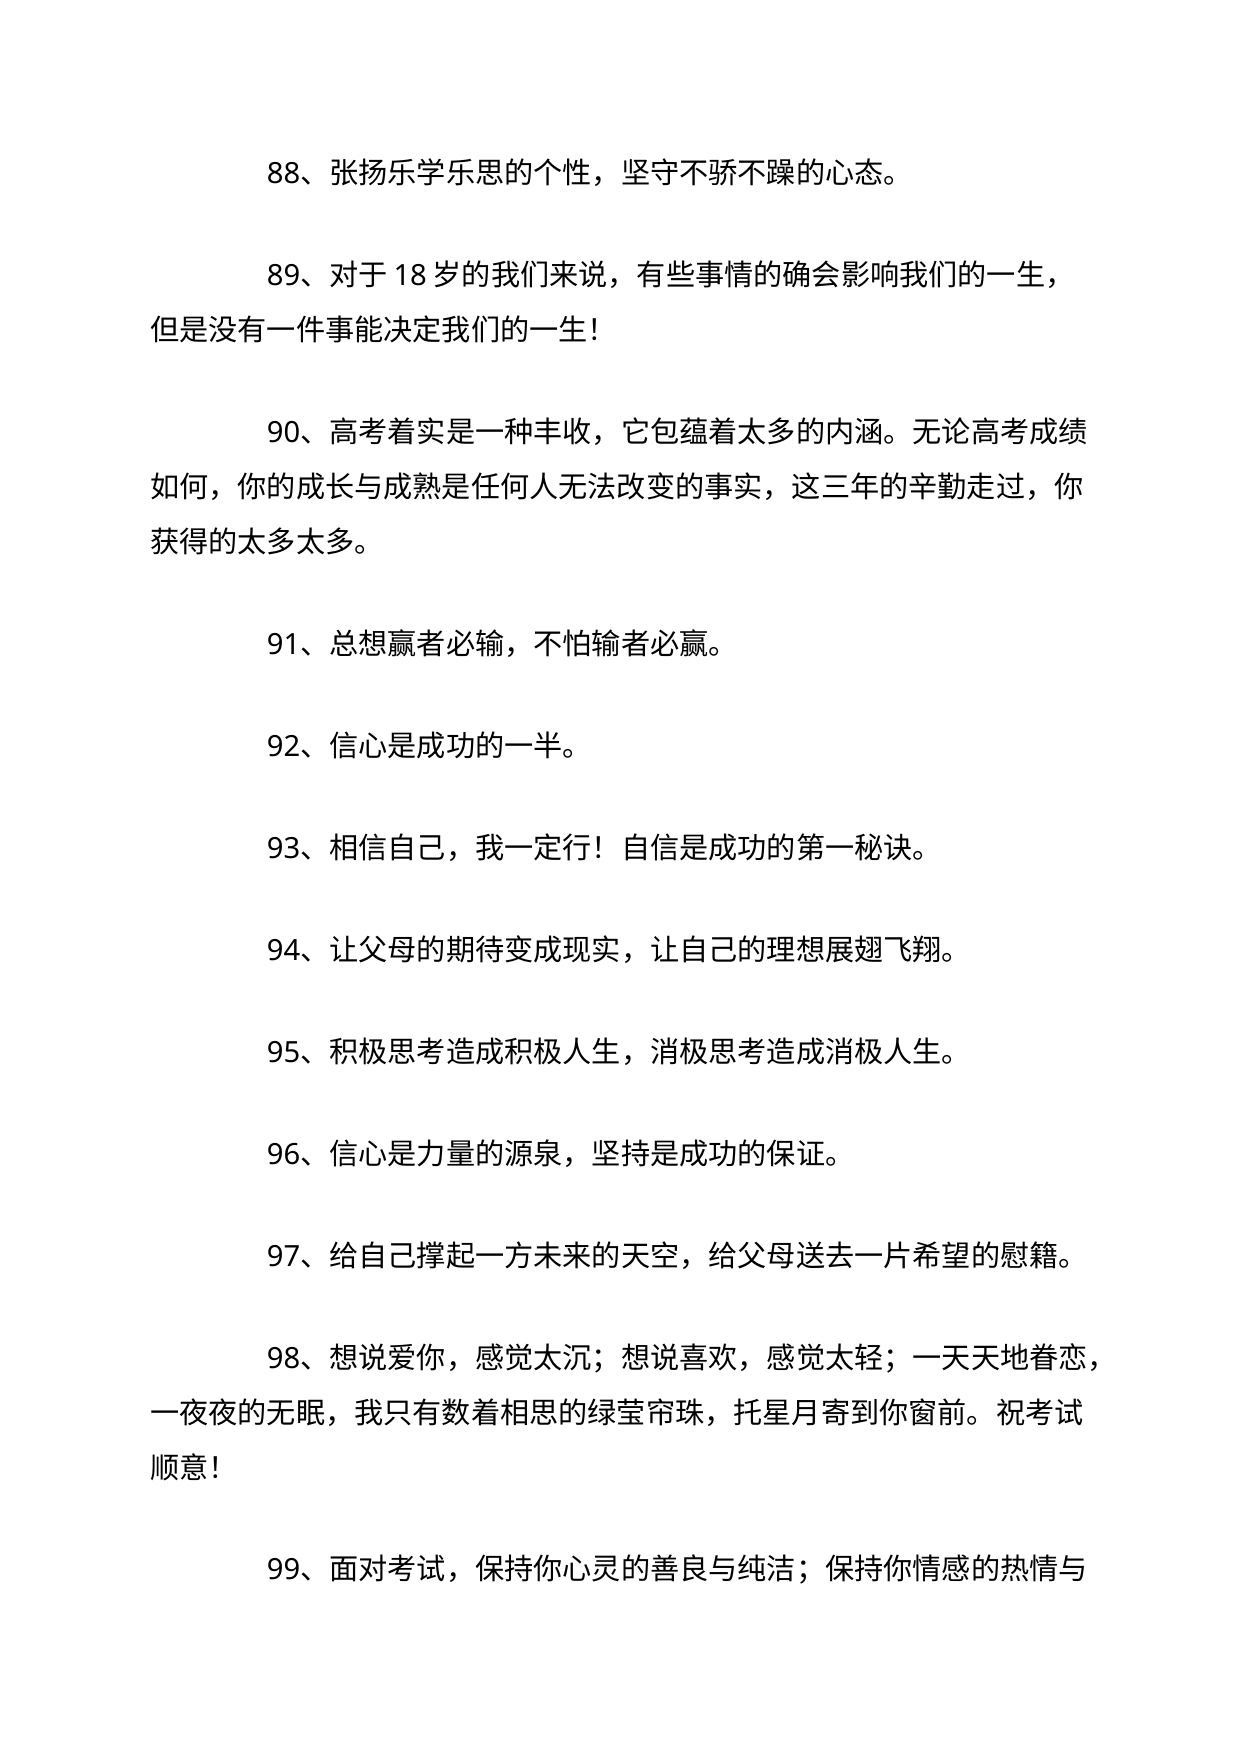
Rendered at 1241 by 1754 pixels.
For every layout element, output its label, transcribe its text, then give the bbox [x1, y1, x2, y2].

text 93、相信自己，我一定行！自信是成功的第一秘诀。 [150, 824, 1090, 867]
text 95、积极思考造成积极人生，消极思考造成消极人生。 [150, 1028, 1090, 1071]
text 90、高考着实是一种丰收，它包蕴着太多的内涵。无论高考成绩如何，你的成长与成熟是任何人无法改变的事实，这三年的辛勤走过，你获得的太多太多。 [150, 409, 1090, 561]
text 96、信心是力量的源泉，坚持是成功的保证。 [150, 1130, 1090, 1173]
text 89、对于18岁的我们来说，有些事情的确会影响我们的一生，但是没有一件事能决定我们的一生！ [150, 252, 1090, 349]
text 94、让父母的期待变成现实，让自己的理想展翅飞翔。 [150, 926, 1090, 969]
text 98、想说爱你，感觉太沉；想说喜欢，感觉太轻；一天天地眷恋，一夜夜的无眠，我只有数着相思的绿莹帘珠，托星月寄到你窗前。祝考试顺意！ [150, 1334, 1090, 1486]
text 91、总想赢者必输，不怕输者必赢。 [150, 620, 1090, 663]
text 97、给自己撑起一方未来的天空，给父母送去一片希望的慰籍。 [150, 1232, 1090, 1275]
text 92、信心是成功的一半。 [150, 722, 1090, 765]
text 88、张扬乐学乐思的个性，坚守不骄不躁的心态。 [150, 150, 1090, 192]
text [150, 1546, 1090, 1588]
